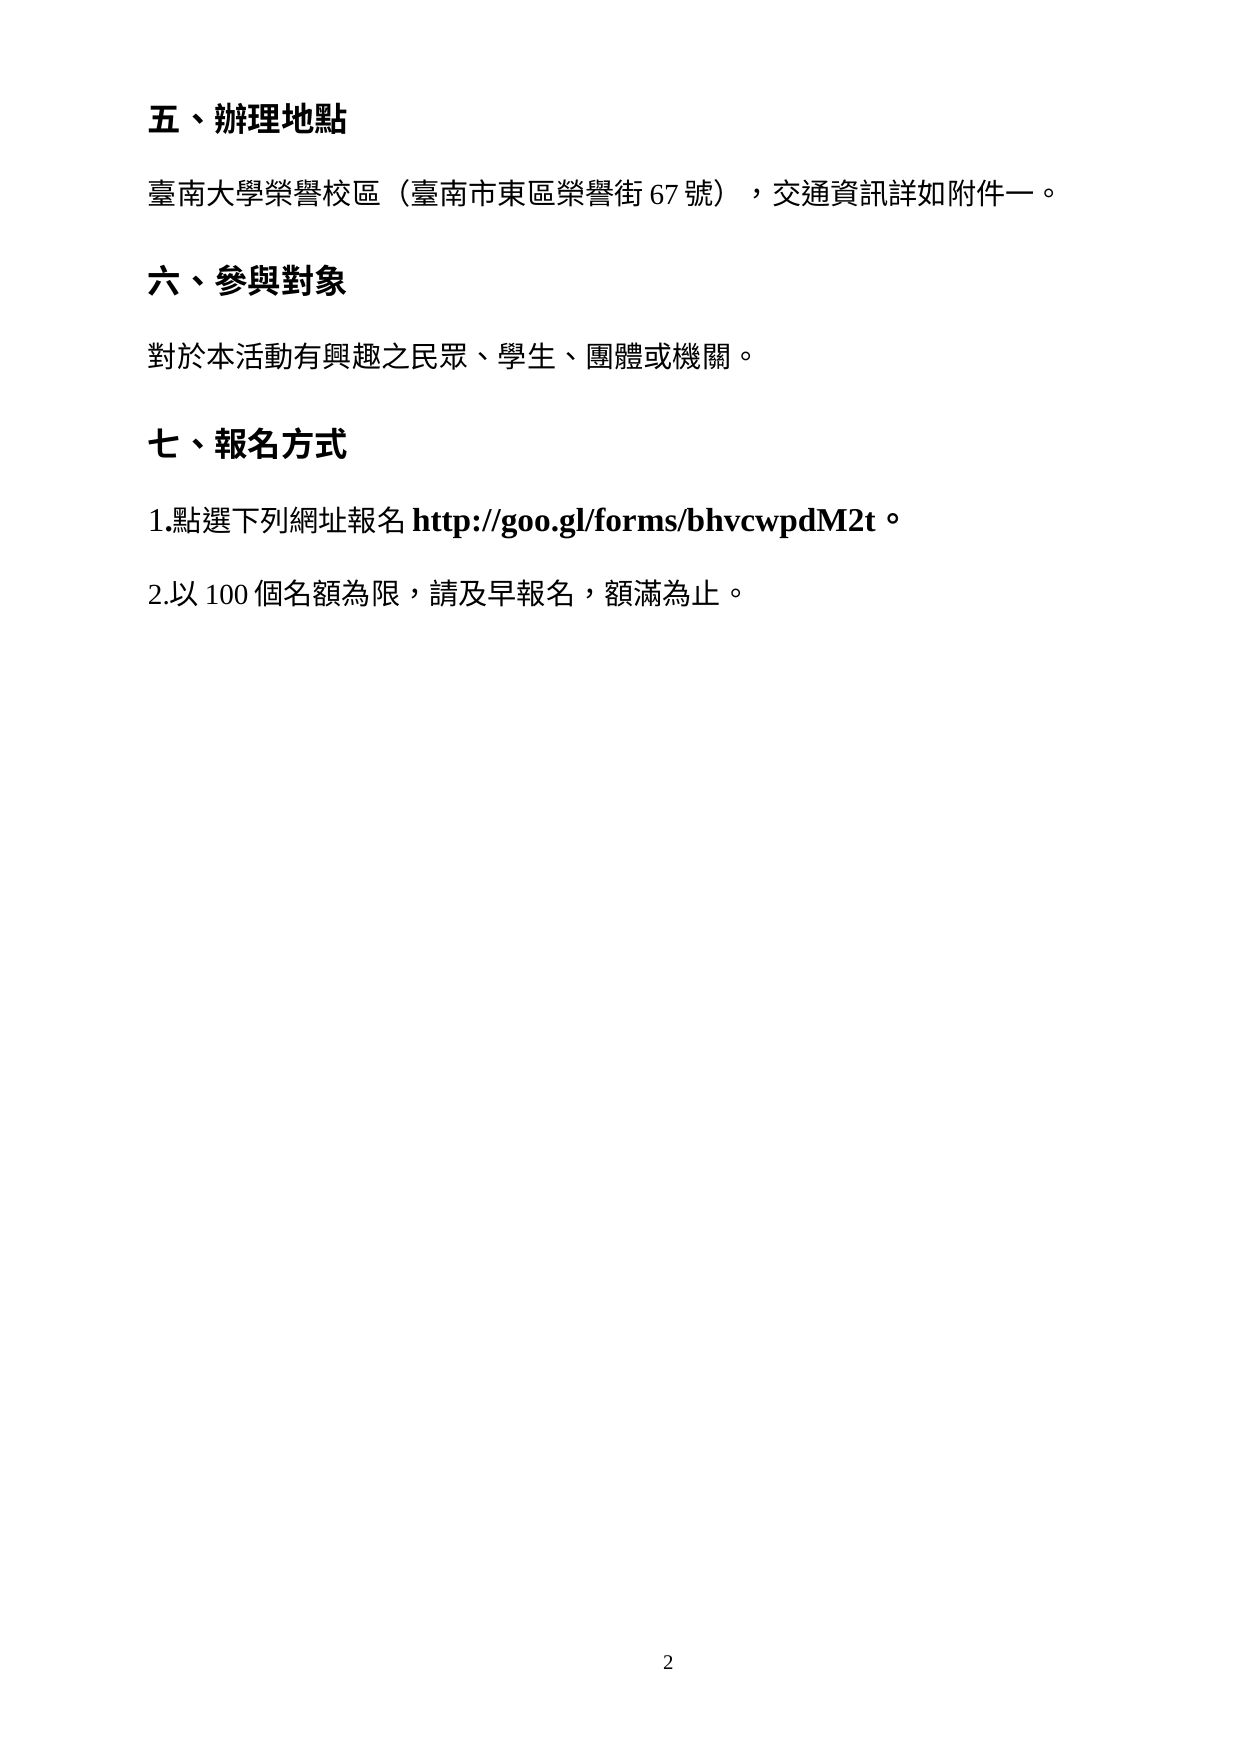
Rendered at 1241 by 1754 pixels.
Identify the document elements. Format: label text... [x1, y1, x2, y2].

text 臺南大學榮譽校區（臺南市東區榮譽街67號），交通資訊詳如附件一。 [148, 154, 1107, 229]
text 五、辦理地點 [148, 79, 1107, 154]
text 七、報名方式 [148, 404, 1107, 479]
text 1.點選下列網址報名http://goo.gl/forms/bhvcwpdM2t。 [148, 479, 1107, 554]
text 六、參與對象 [148, 242, 1107, 317]
text 2.以100個名額為限，請及早報名，額滿為止。 [148, 554, 1107, 629]
text 對於本活動有興趣之民眾、學生、團體或機關。 [148, 317, 1107, 392]
